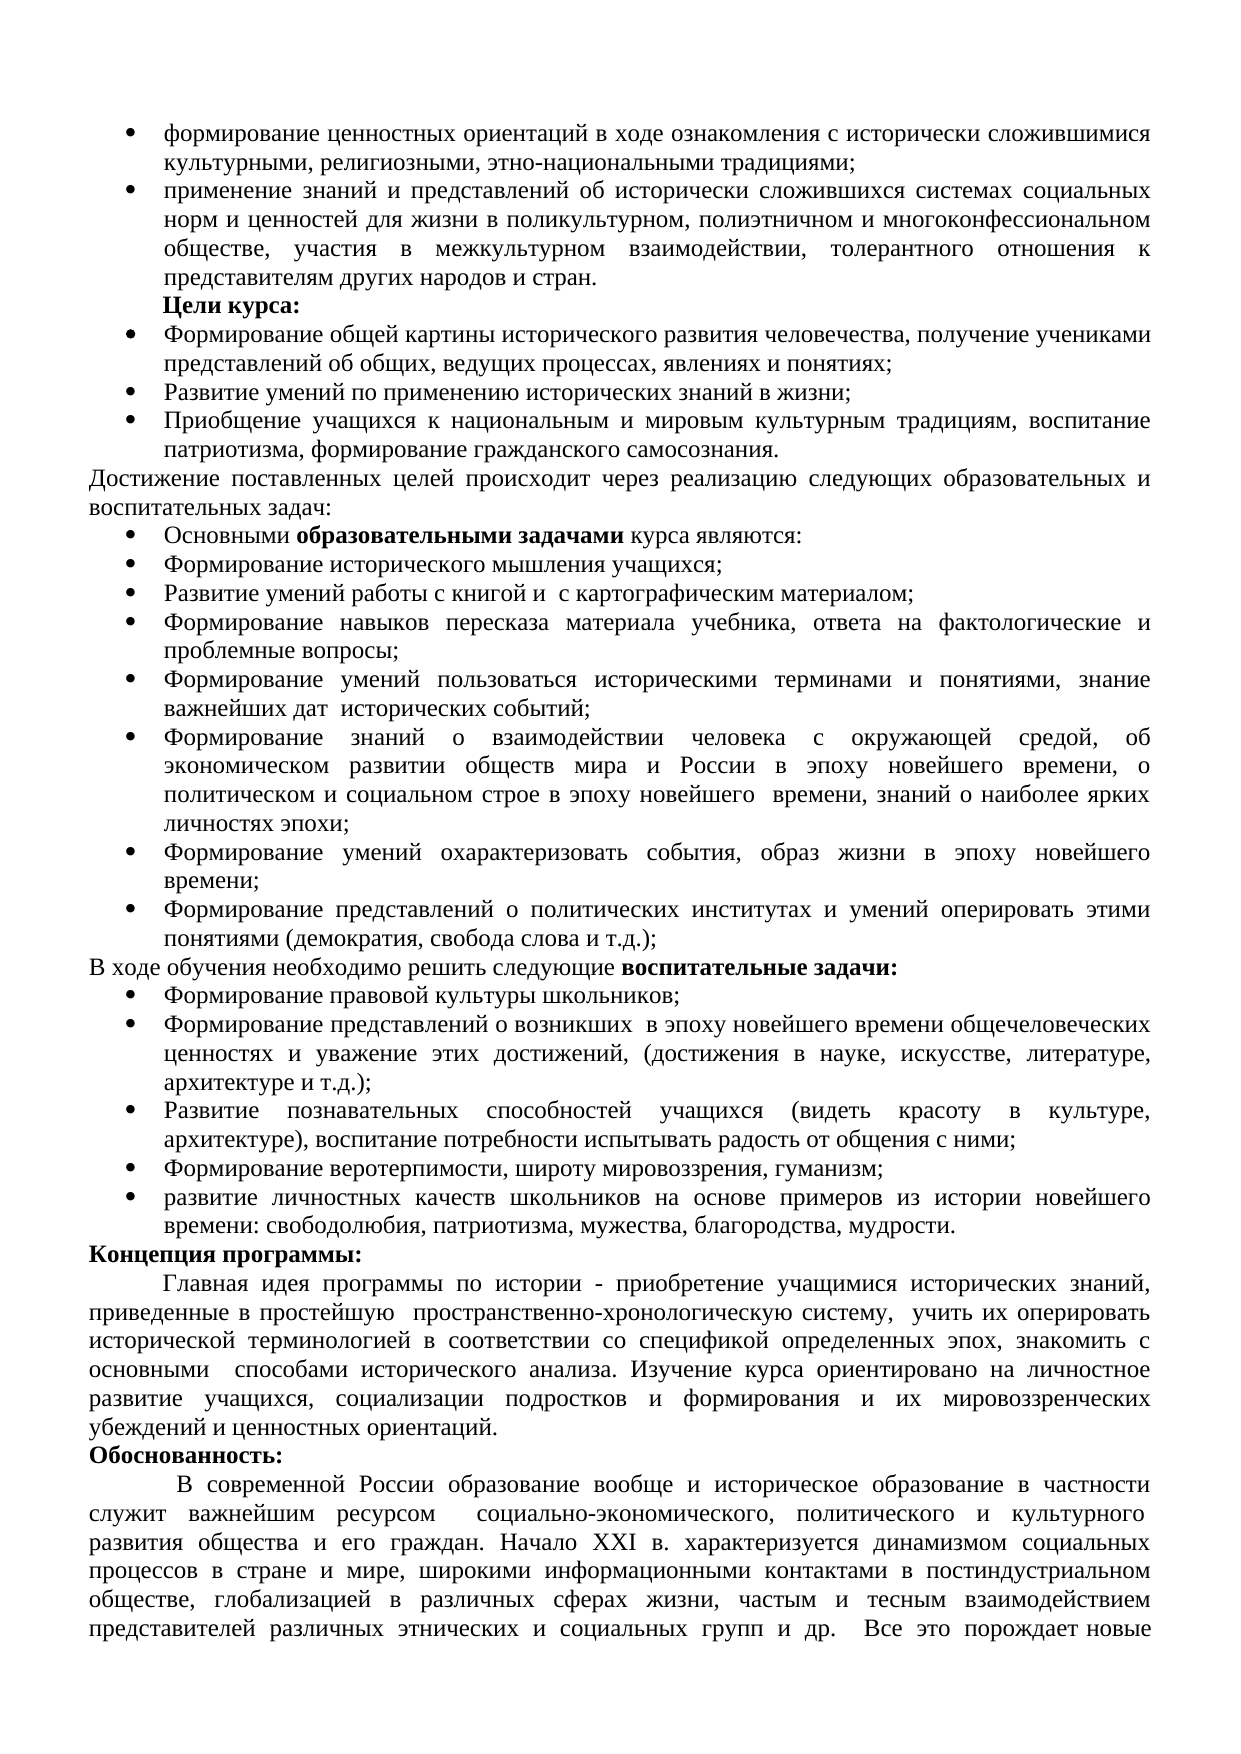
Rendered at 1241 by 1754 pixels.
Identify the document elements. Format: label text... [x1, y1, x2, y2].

list Формирование умений охарактеризовать события, образ жизни в эпоху новейшего времени; [126, 837, 1152, 894]
list Развитие умений работы с книгой и с картографическим материалом; [126, 578, 1152, 607]
list Формирование навыков пересказа материала учебника, ответа на фактологические и проблемные вопросы; [126, 607, 1152, 664]
list Развитие умений по применению исторических знаний в жизни; [126, 377, 1152, 406]
text Концепция программы: [89, 1239, 1152, 1268]
text Обоснованность: [89, 1441, 1152, 1469]
list применение знаний и представлений об исторически сложившихся системах социальных норм и ценностей для жизни в поликультурном, полиэтничном и многоконфессиональном обществе, участия в межкультурном взаимодействии, толерантного отношения к представителям других народов и стран. [126, 176, 1152, 291]
list Формирование правовой культуры школьников; [126, 981, 1152, 1009]
text Достижение поставленных целей происходит через реализацию следующих образовательных и воспитательных задач: [89, 463, 1152, 521]
list Формирование знаний о взаимодействии человека с окружающей средой, об экономическом развитии обществ мира и России в эпоху новейшего времени, о политическом и социальном строе в эпоху новейшего времени, знаний о наиболее ярких личностях эпохи; [126, 722, 1152, 837]
list развитие личностных качеств школьников на основе примеров из истории новейшего времени: свободолюбия, патриотизма, мужества, благородства, мудрости. [126, 1182, 1152, 1239]
text Цели курса: [89, 291, 1152, 319]
list Формирование представлений о политических институтах и умений оперировать этими понятиями (демократия, свобода слова и т.д.); [126, 894, 1152, 952]
list Формирование общей картины исторического развития человечества, получение учениками представлений об общих, ведущих процессах, явлениях и понятиях; [126, 319, 1152, 377]
list Развитие познавательных способностей учащихся (видеть красоту в культуре, архитектуре), воспитание потребности испытывать радость от общения с ними; [126, 1096, 1152, 1153]
list Формирование умений пользоваться историческими терминами и понятиями, знание важнейших дат исторических событий; [126, 664, 1152, 722]
list Формирование исторического мышления учащихся; [126, 549, 1152, 578]
text Главная идея программы по истории - приобретение учащимися исторических знаний, приведенные в простейшую пространственно-хронологическую систему, учить их оперировать исторической терминологией в соответствии со спецификой определенных эпох, знакомить с основными способами исторического анализа. Изучение курса ориентировано на личностное развитие учащихся, социализации подростков и формирования и их мировоззренческих убеждений и ценностных ориентаций. [89, 1268, 1152, 1441]
list Приобщение учащихся к национальным и мировым культурным традициям, воспитание патриотизма, формирование гражданского самосознания. [126, 406, 1152, 463]
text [89, 1469, 1152, 1642]
list Формирование представлений о возникших в эпоху новейшего времени общечеловеческих ценностях и уважение этих достижений, (достижения в науке, искусстве, литературе, архитектуре и т.д.); [126, 1009, 1152, 1096]
list Основными образовательными задачами курса являются: [126, 521, 1152, 549]
list Формирование веротерпимости, широту мировоззрения, гуманизм; [126, 1153, 1152, 1182]
list формирование ценностных ориентаций в ходе ознакомления с исторически сложившимися культурными, религиозными, этно-национальными традициями; [126, 118, 1152, 176]
text В ходе обучения необходимо решить следующие воспитательные задачи: [89, 952, 1152, 981]
